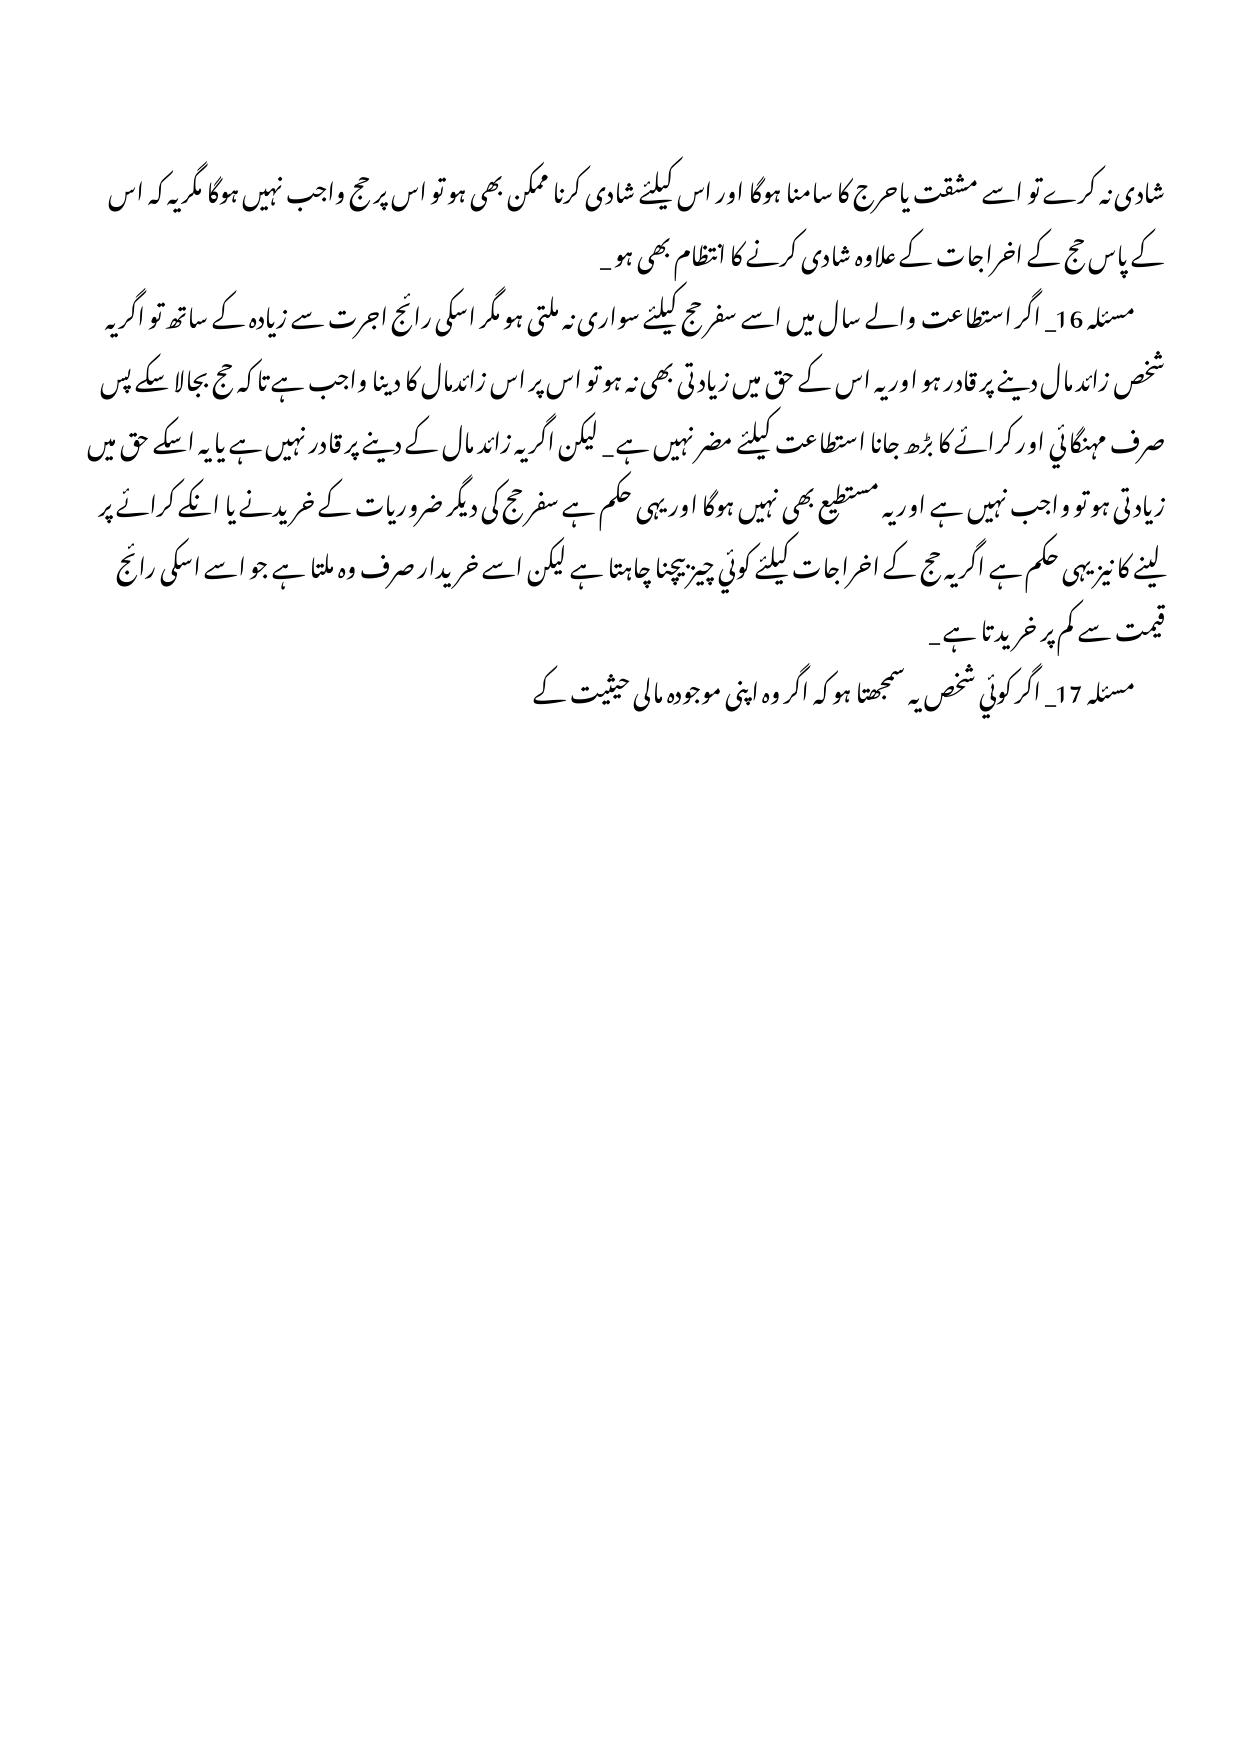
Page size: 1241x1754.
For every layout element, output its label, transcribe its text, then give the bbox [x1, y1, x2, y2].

text مسئلہ 16_ اگر استطاعت والے سال ميں اسے سفر حج كيلئے سوارى نہ ملتى ہو مگر اسكى رائج اجرت سے زيادہ كے ساتھ تو اگر يہ شخص زائد مال دينے پر قادر ہو اور يہ اس كے حق ميں زيادتى بھى نہ ہو تو اس پر اس زائدمال كا دينا واجب ہے تا كہ حج بجالا سكے پس صرف مہنگائي اور كرائے كا بڑھ جانا استطاعت كيلئے مضر نہيں ہے _ ليكن اگر يہ زائد مال كے دينے پر قادر نہيں ہے يا يہ اسكے حق ميں زيادتى ہو تو واجب نہيں ہے اور يہ مستطيع بھى نہيں ہوگا اور يہى حكم ہے سفر حج كى ديگر ضروريات كے خريدنے يا انكے كرائے پر لينے كا نيز يہى حكم ہے اگر يہ حج كے اخراجات كيلئے كوئي چيز بيچنا چاہتا ہے ليكن اسے خريدار صرف وہ ملتا ہے جو اسے اسكى رائج قيمت سے كم پر خريد تا ہے _ [75, 281, 1165, 656]
text شادى نہ كرے تو اسے مشقت ياحرج كا سامنا ہوگا اور اس كيلئے شادى كرنا ممكن بھى ہو تو اس پر حج واجب نہيں ہوگا مگر يہ كہ اس كے پاس حج كے اخراجات كے علاوہ شادى كرنے كا انتظام بھى ہو _ [75, 94, 1165, 281]
text مسئلہ 17_ اگر كوئي شخص يہ سمجھتا ہو كہ اگر وہ اپنى موجودہ مالى حيثيت كے [75, 656, 1165, 719]
